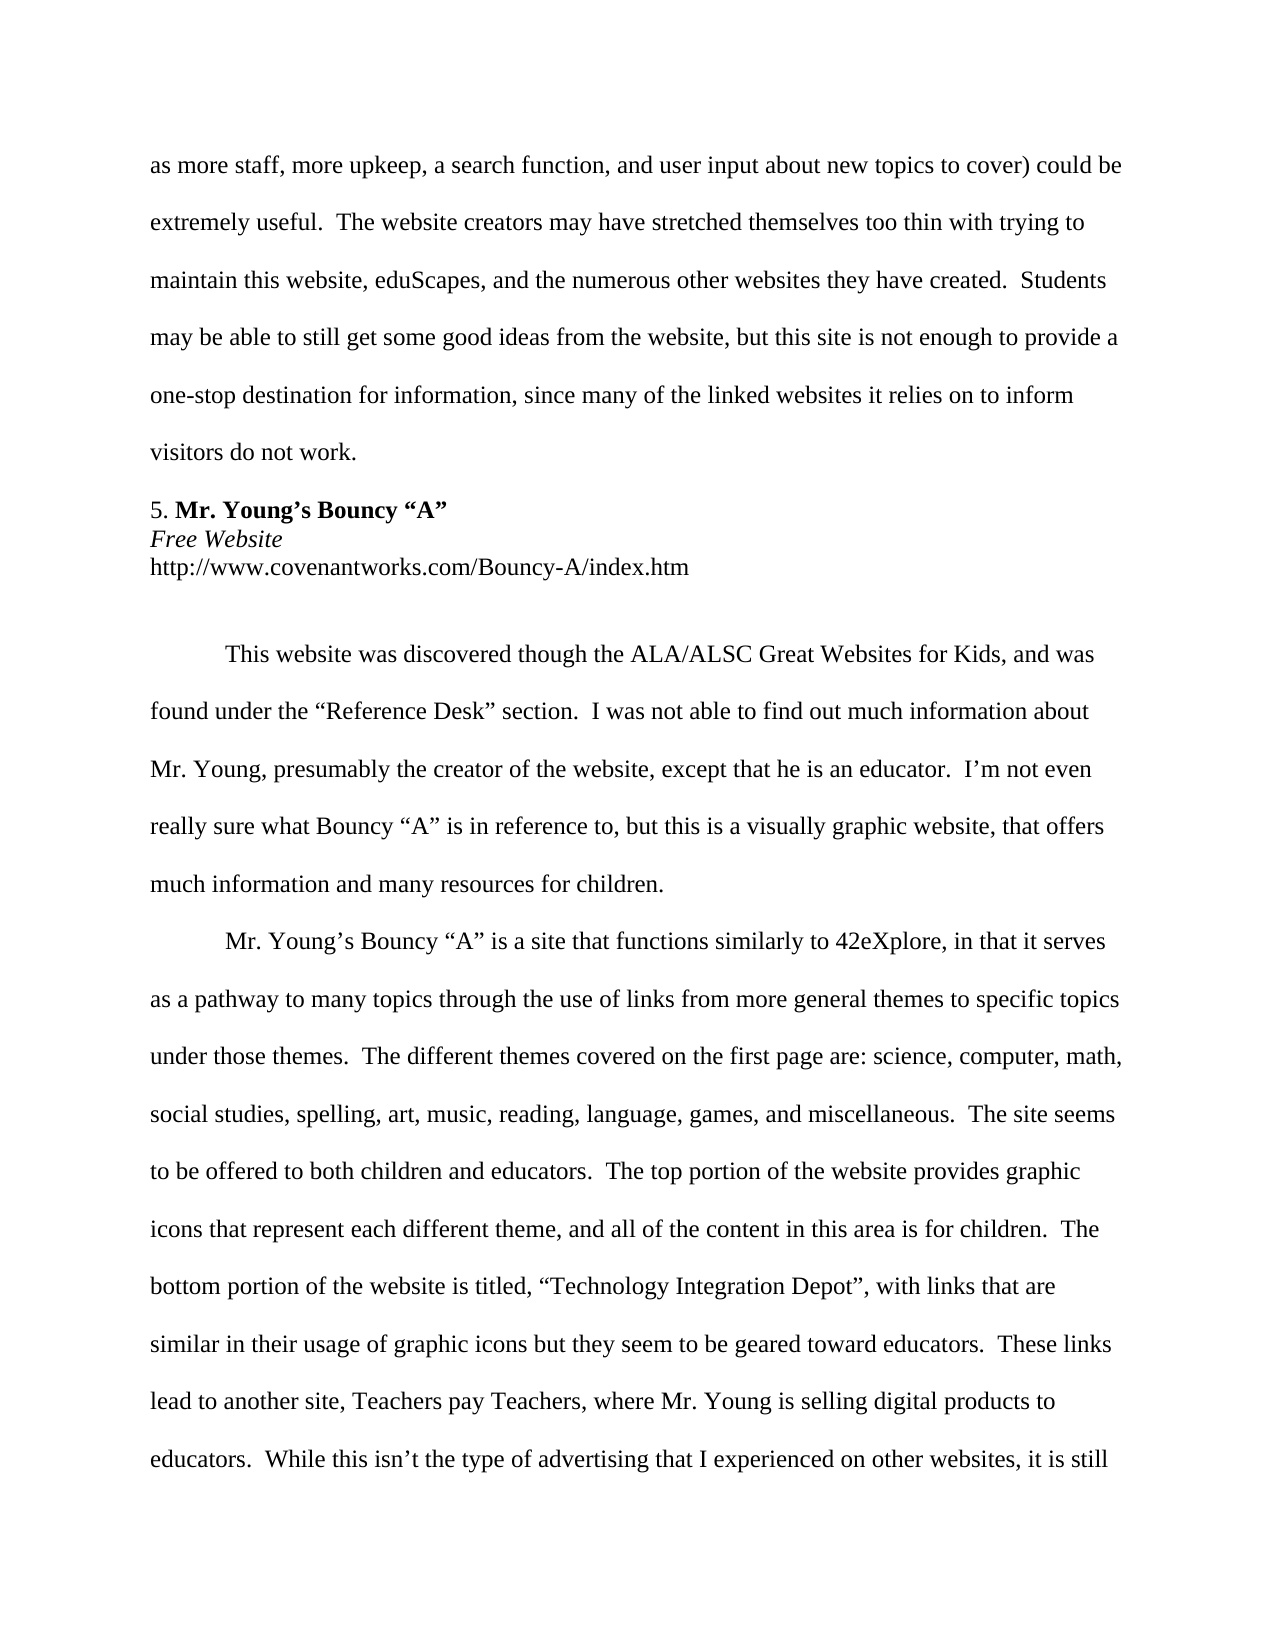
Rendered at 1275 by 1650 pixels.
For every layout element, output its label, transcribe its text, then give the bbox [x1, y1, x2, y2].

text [150, 150, 1125, 466]
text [150, 926, 1125, 1472]
text Free Website [150, 524, 1125, 552]
text This website was discovered though the ALA/ALSC Great Websites for Kids, and was found under the “Reference Desk” section. I was not able to find out much information about Mr. Young, presumably the creator of the website, except that he is an educator. I’m not even really sure what Bouncy “A” is in reference to, but this is a visually graphic website, that offers much information and many resources for children. [150, 639, 1125, 897]
text 5. Mr. Young’s Bouncy “A” [150, 495, 1125, 524]
text http://www.covenantworks.com/Bouncy-A/index.htm [150, 552, 1125, 581]
